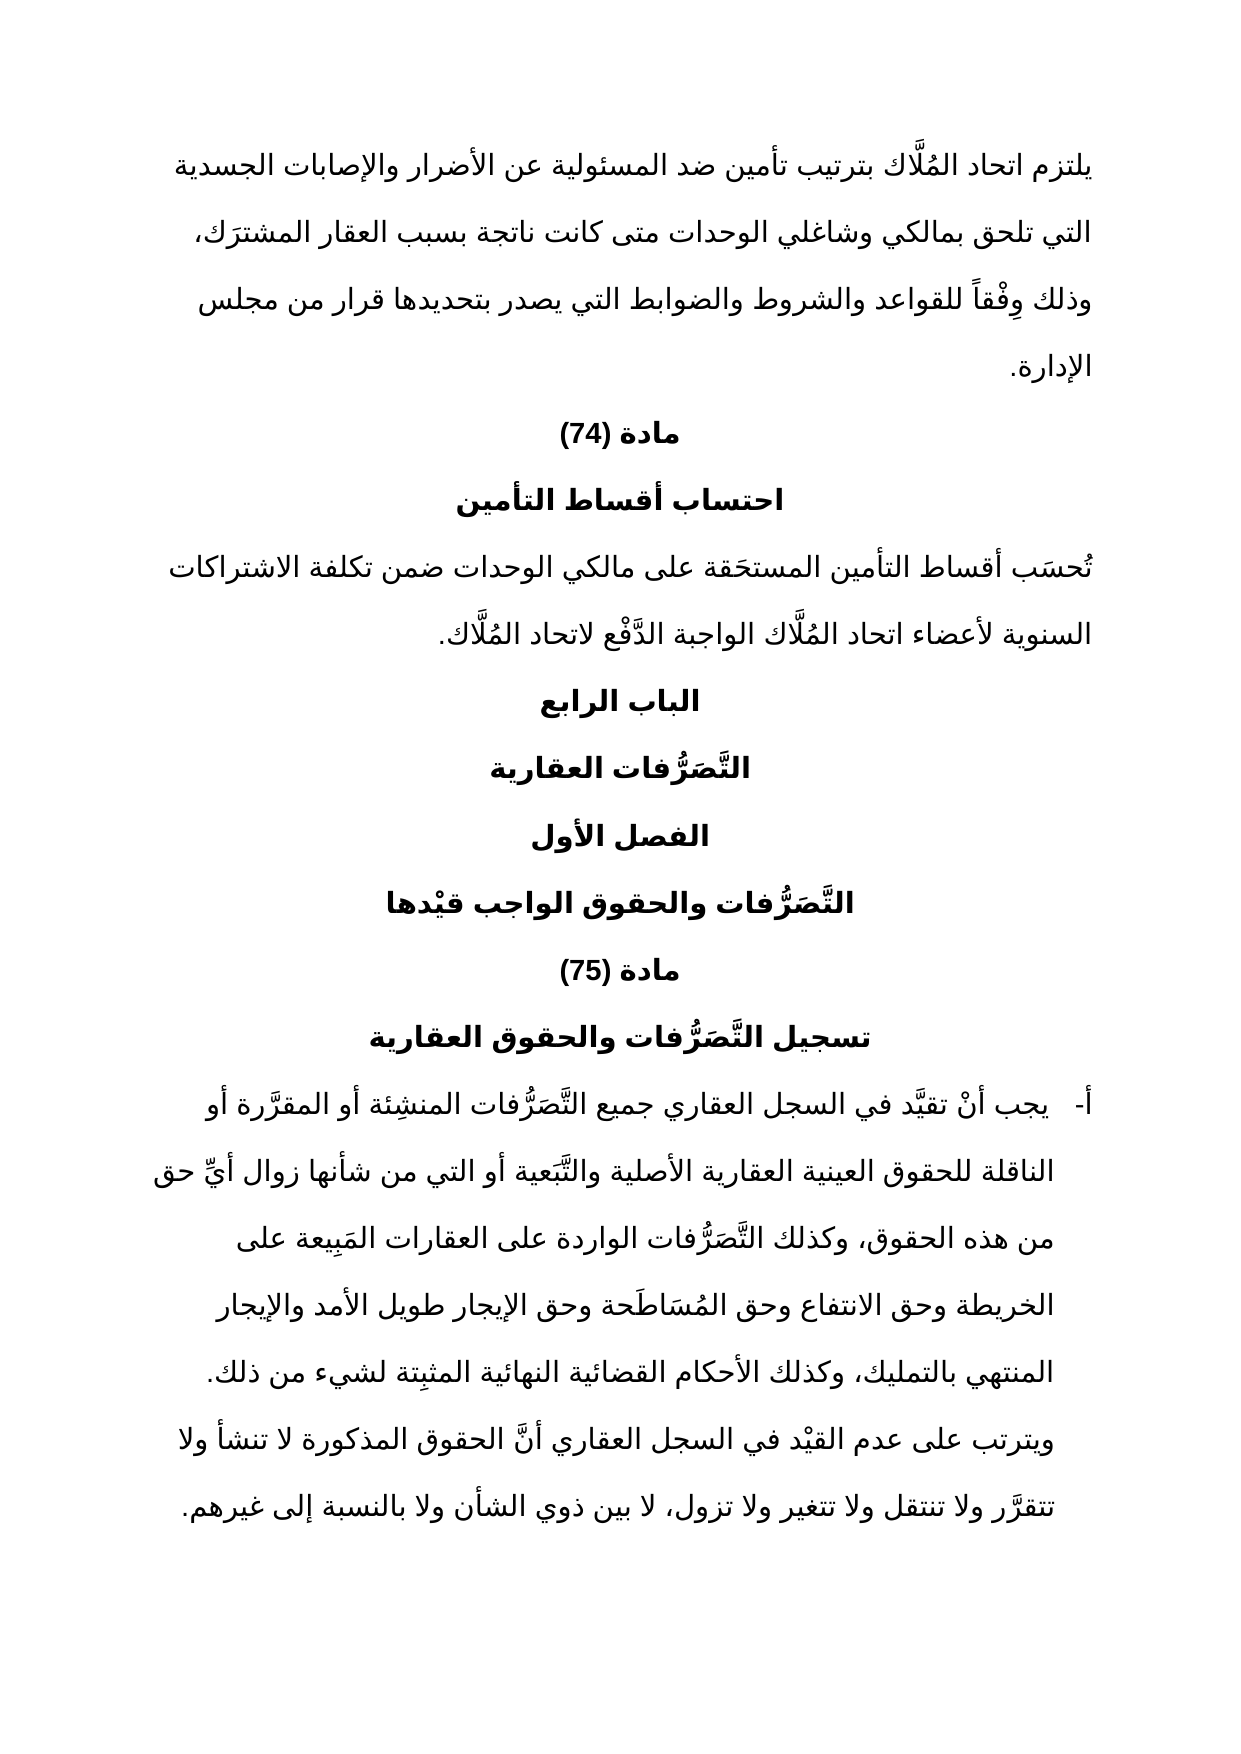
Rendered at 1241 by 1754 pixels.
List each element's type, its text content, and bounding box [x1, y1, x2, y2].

text تُحسَب أقساط التأمين المستحَقة على مالكي الوحدات ضمن تكلفة الاشتراكات السنوية لأعضاء اتحاد المُلَّاك الواجبة الدَّفْع لاتحاد المُلَّاك. [148, 550, 1092, 651]
text مادة (74) [148, 416, 1092, 449]
text التَّصَرُّفات والحقوق الواجب قيْدها [148, 886, 1092, 919]
text احتساب أقساط التأمين [148, 483, 1092, 517]
text تسجيل التَّصَرُّفات والحقوق العقارية [148, 1020, 1092, 1053]
list ‌أ- يجب أنْ تقيَّد في السجل العقاري جميع التَّصَرُّفات المنشِئة أو المقرَّرة أو الناقلة للحقوق العينية العقارية الأصلية والتَّبَعية أو التي من شأنها زوال أيِّ حق من هذه الحقوق، وكذلك التَّصَرُّفات الواردة على العقارات المَبِيعة على الخريطة وحق الانتفاع وحق المُسَاطَحة وحق الإيجار طويل الأمد والإيجار المنتهي بالتمليك، وكذلك الأحكام القضائية النهائية المثبِتة لشيء من ذلك. ويترتب على عدم القيْد في السجل العقاري أنَّ الحقوق المذكورة لا تنشأ ولا تتقرَّر ولا تنتقل ولا تتغير ولا تزول، لا بين ذوي الشأن ولا بالنسبة إلى غيرهم. [148, 1087, 1092, 1523]
text الفصل الأول [148, 818, 1092, 852]
text الباب الرابع [148, 684, 1092, 718]
text التَّصَرُّفات العقارية [148, 751, 1092, 785]
text يلتزم اتحاد المُلَّاك بترتيب تأمين ضد المسئولية عن الأضرار والإصابات الجسدية التي تلحق بمالكي وشاغلي الوحدات متى كانت ناتجة بسبب العقار المشترَك، وذلك وِفْقاً للقواعد والشروط والضوابط التي يصدر بتحديدها قرار من مجلس الإدارة. [148, 148, 1092, 382]
text مادة (75) [148, 953, 1092, 986]
